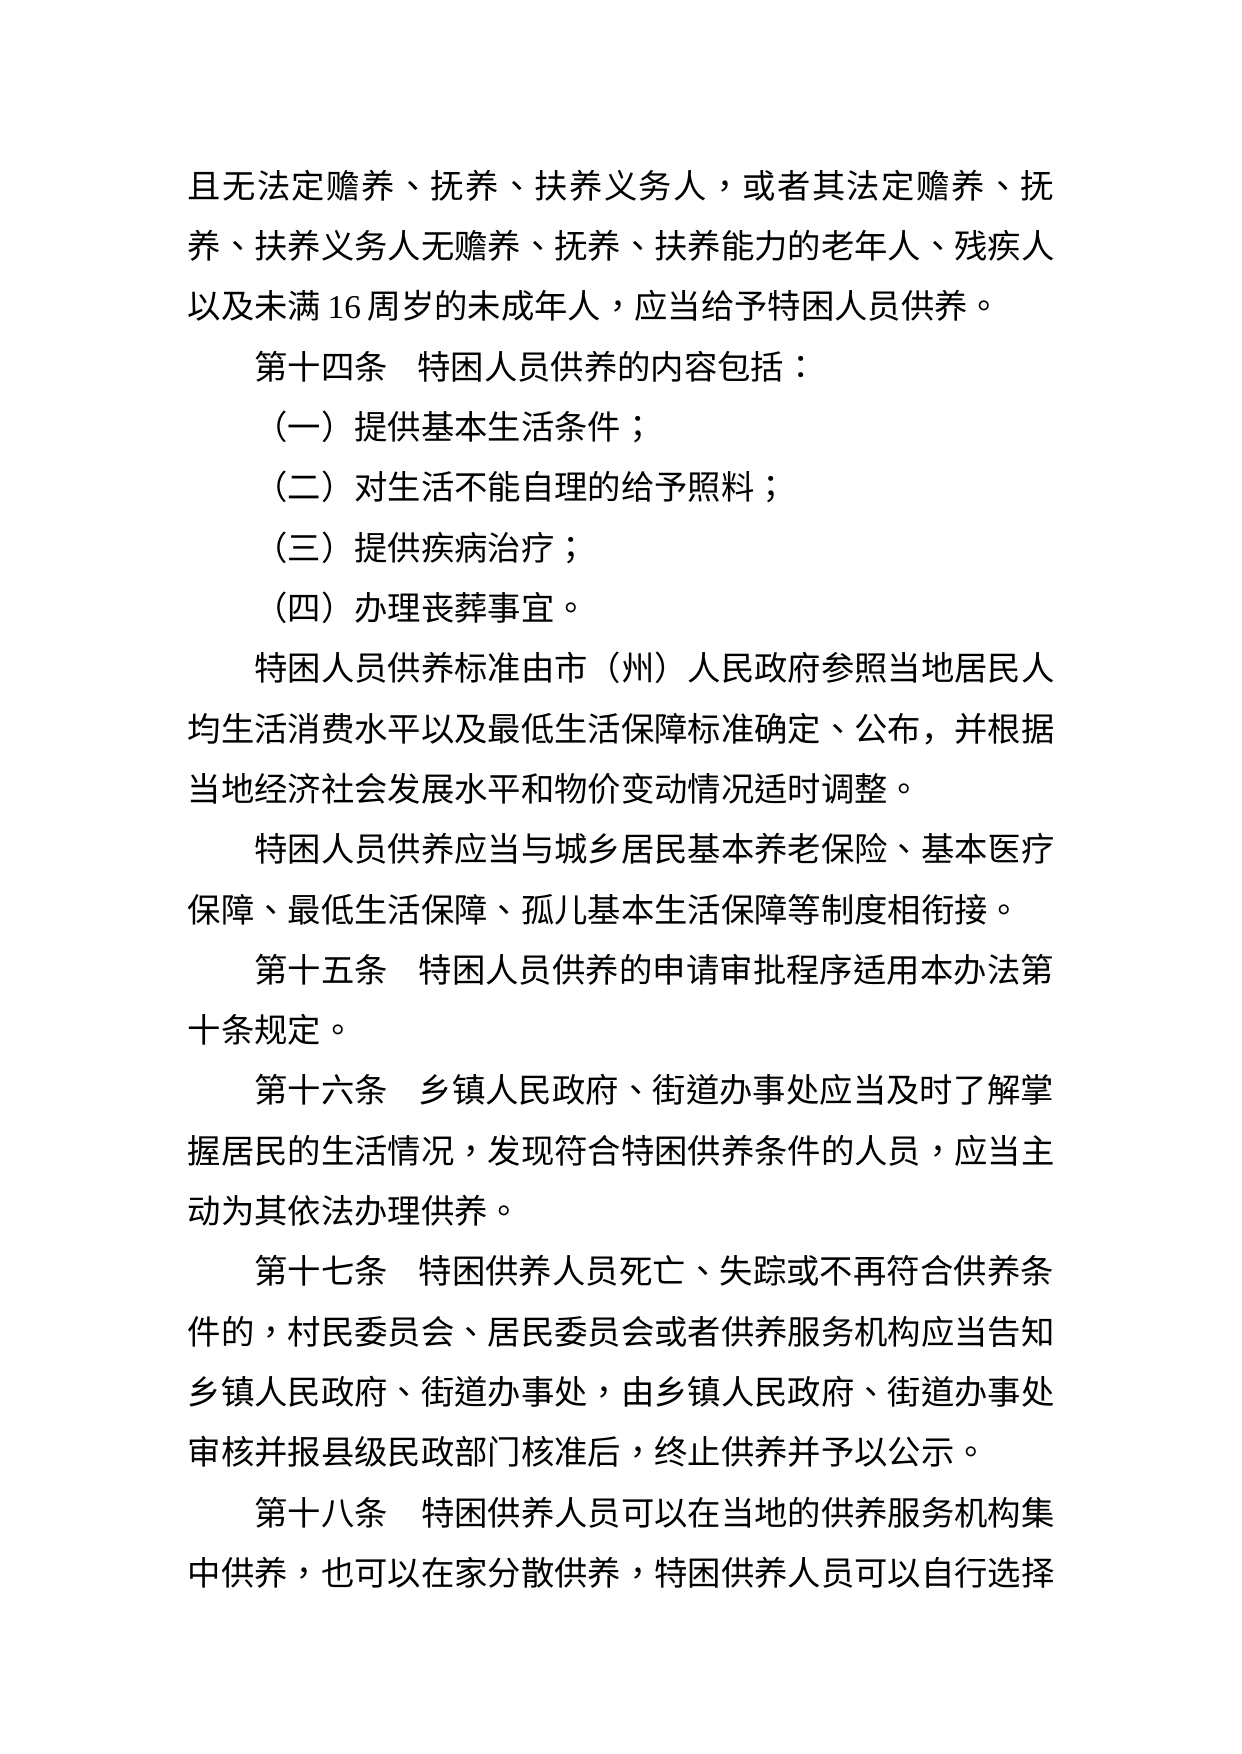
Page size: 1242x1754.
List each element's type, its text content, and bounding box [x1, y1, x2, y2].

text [187, 150, 1054, 331]
text 特困人员供养应当与城乡居民基本养老保险、基本医疗保障、最低生活保障、孤儿基本生活保障等制度相衔接。 [187, 813, 1054, 934]
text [187, 1477, 1054, 1597]
text 第十四条 特困人员供养的内容包括： [187, 331, 1054, 391]
text （二）对生活不能自理的给予照料； [187, 452, 1054, 512]
text 第十七条 特困供养人员死亡、失踪或不再符合供养条件的，村民委员会、居民委员会或者供养服务机构应当告知乡镇人民政府、街道办事处，由乡镇人民政府、街道办事处审核并报县级民政部门核准后，终止供养并予以公示。 [187, 1236, 1054, 1477]
text 第十六条 乡镇人民政府、街道办事处应当及时了解掌握居民的生活情况，发现符合特困供养条件的人员，应当主动为其依法办理供养。 [187, 1055, 1054, 1236]
text 第十五条 特困人员供养的申请审批程序适用本办法第十条规定。 [187, 934, 1054, 1055]
text 特困人员供养标准由市（州）人民政府参照当地居民人均生活消费水平以及最低生活保障标准确定、公布，并根据当地经济社会发展水平和物价变动情况适时调整。 [187, 632, 1054, 813]
text （四）办理丧葬事宜。 [187, 572, 1054, 632]
text （三）提供疾病治疗； [187, 512, 1054, 572]
text （一）提供基本生活条件； [187, 391, 1054, 452]
